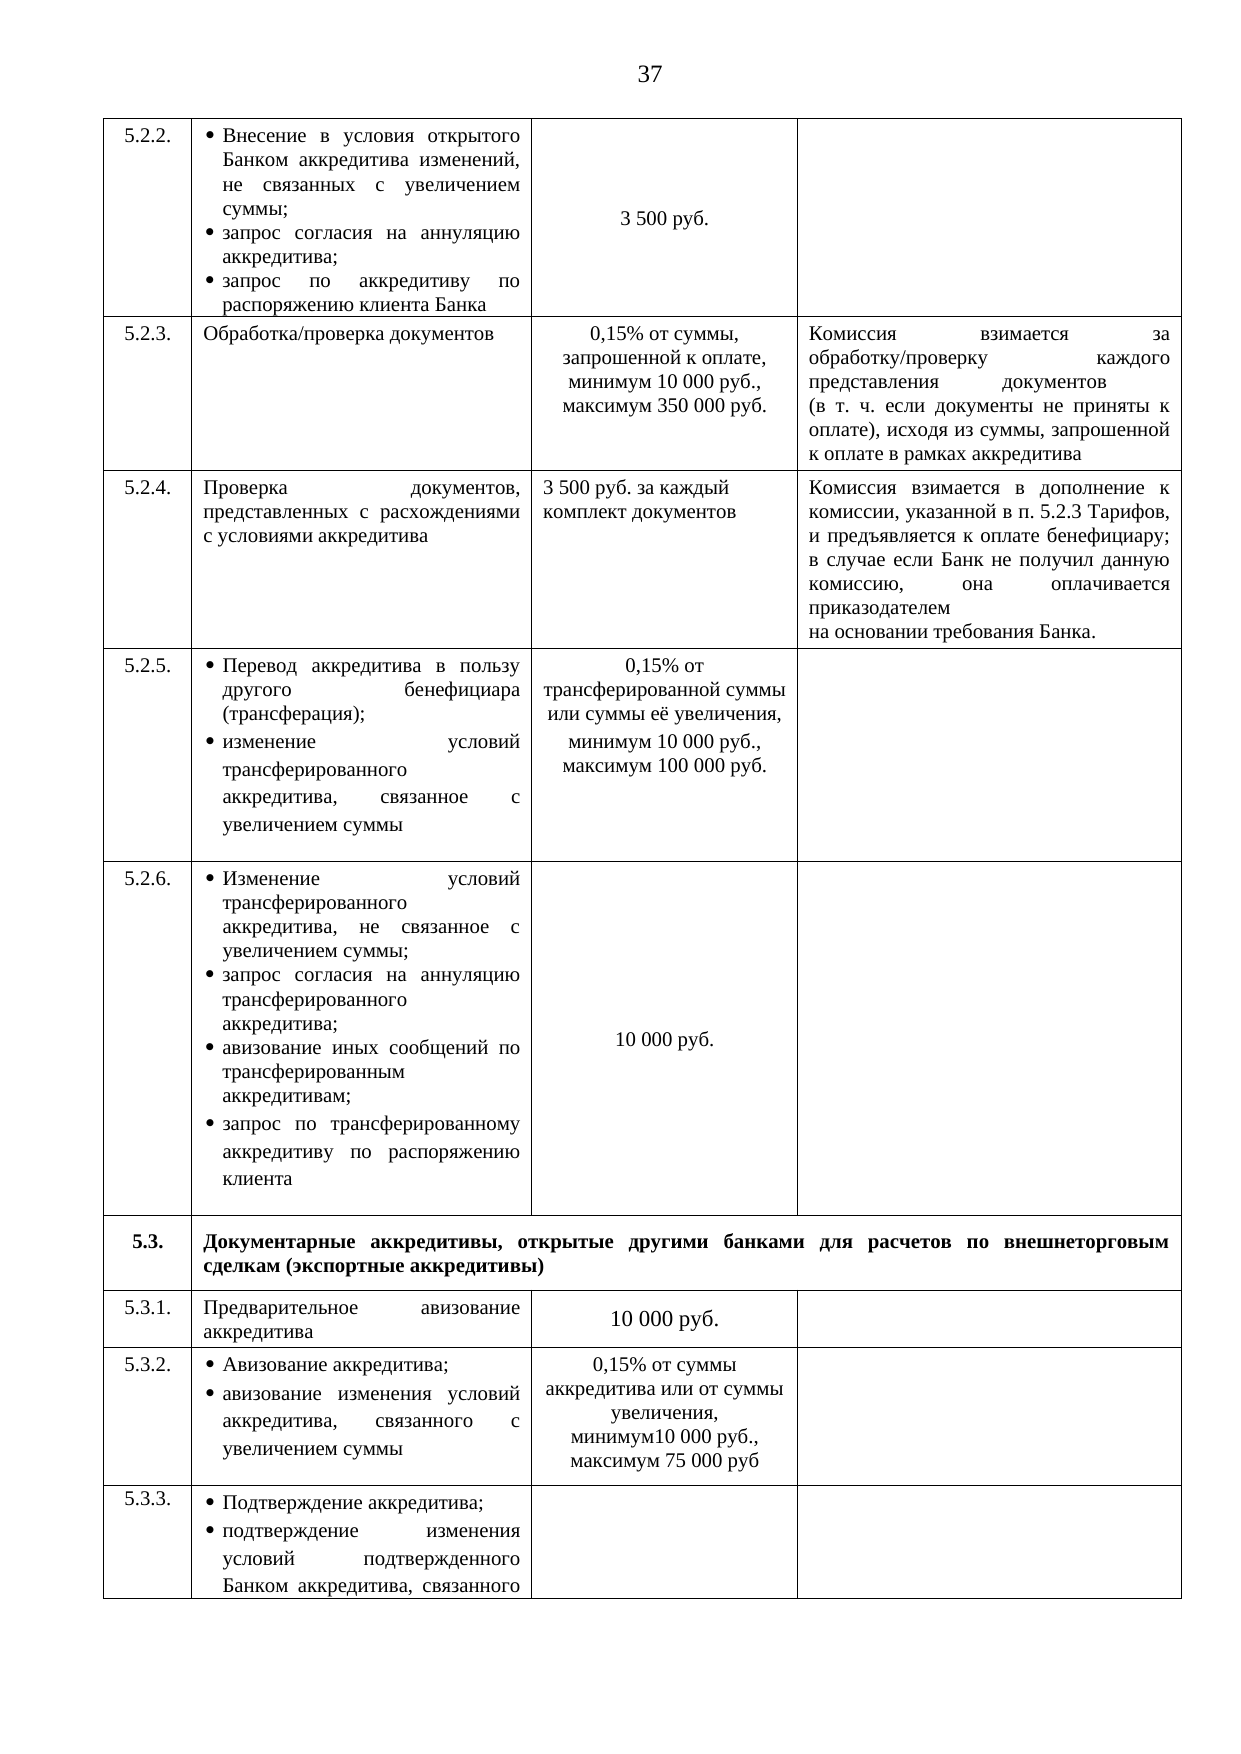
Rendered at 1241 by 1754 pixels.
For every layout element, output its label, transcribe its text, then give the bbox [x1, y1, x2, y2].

table_cell Авизование аккредитива; авизование изменения условий аккредитива, связанного с увеличением суммы [192, 1348, 531, 1485]
table_cell 0,15% от суммы, запрошенной к оплате, минимум 10 000 руб., максимум 350 000 руб. [532, 317, 797, 469]
table_cell Изменение условий трансферированного аккредитива, не связанное с увеличением суммы; запрос согласия на аннуляцию трансферированного аккредитива; авизование иных сообщений по трансферированным аккредитивам; запрос по трансферированному аккредитиву по распоряжению клиента [192, 862, 531, 1215]
table_cell 5.3.1. [104, 1291, 191, 1347]
table_cell [798, 1291, 1181, 1347]
table_cell Перевод аккредитива в пользу другого бенефициара (трансферация); изменение условий трансферированного аккредитива, связанное с увеличением суммы [192, 649, 531, 861]
table_cell [798, 1348, 1181, 1485]
table_cell Предварительное авизование аккредитива [192, 1291, 531, 1347]
table_cell 5.2.6. [104, 862, 191, 1215]
table_cell [798, 1486, 1181, 1597]
table_cell Обработка/проверка документов [192, 317, 531, 469]
table_cell Документарные аккредитивы, открытые другими банками для расчетов по внешнеторговым сделкам (экспортные аккредитивы) [192, 1216, 1181, 1289]
table_cell 5.2.3. [104, 317, 191, 469]
table_cell 5.3.2. [104, 1348, 191, 1485]
table_cell 5.3.3. [104, 1486, 191, 1597]
table_cell 10 000 руб. [532, 1291, 797, 1347]
table_cell Проверка документов, представленных с расхождениями с условиями аккредитива [192, 471, 531, 647]
table_cell Комиссия взимается за обработку/проверку каждого представления документов (в т. ч. если документы не приняты к оплате), исходя из суммы, запрошенной к оплате в рамках аккредитива [798, 317, 1181, 469]
table_cell 0,15% от суммы аккредитива или от суммы увеличения, минимум10 000 руб., максимум 75 000 руб [532, 1348, 797, 1485]
table_cell 5.3. [104, 1216, 191, 1289]
table_cell 0,15% от трансферированной суммы или суммы её увеличения, минимум 10 000 руб., максимум 100 000 руб. [532, 649, 797, 861]
table_cell [798, 649, 1181, 861]
table_cell [532, 1486, 797, 1597]
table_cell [192, 1486, 531, 1597]
table_cell Внесение в условия открытого Банком аккредитива изменений, не связанных с увеличением суммы; запрос согласия на аннуляцию аккредитива; запрос по аккредитиву по распоряжению клиента Банка [192, 119, 531, 316]
table_cell 10 000 руб. [532, 862, 797, 1215]
table_cell 5.2.2. [104, 119, 191, 316]
table_cell 3 500 руб. за каждый комплект документов [532, 471, 797, 647]
table_cell [798, 119, 1181, 316]
table_cell 5.2.5. [104, 649, 191, 861]
table_cell 5.2.4. [104, 471, 191, 647]
table_cell Комиссия взимается в дополнение к комиссии, указанной в п. 5.2.3 Тарифов, и предъявляется к оплате бенефициару; в случае если Банк не получил данную комиссию, она оплачивается приказодателем на основании требования Банка. [798, 471, 1181, 647]
table_cell 3 500 руб. [532, 119, 797, 316]
table_cell [798, 862, 1181, 1215]
